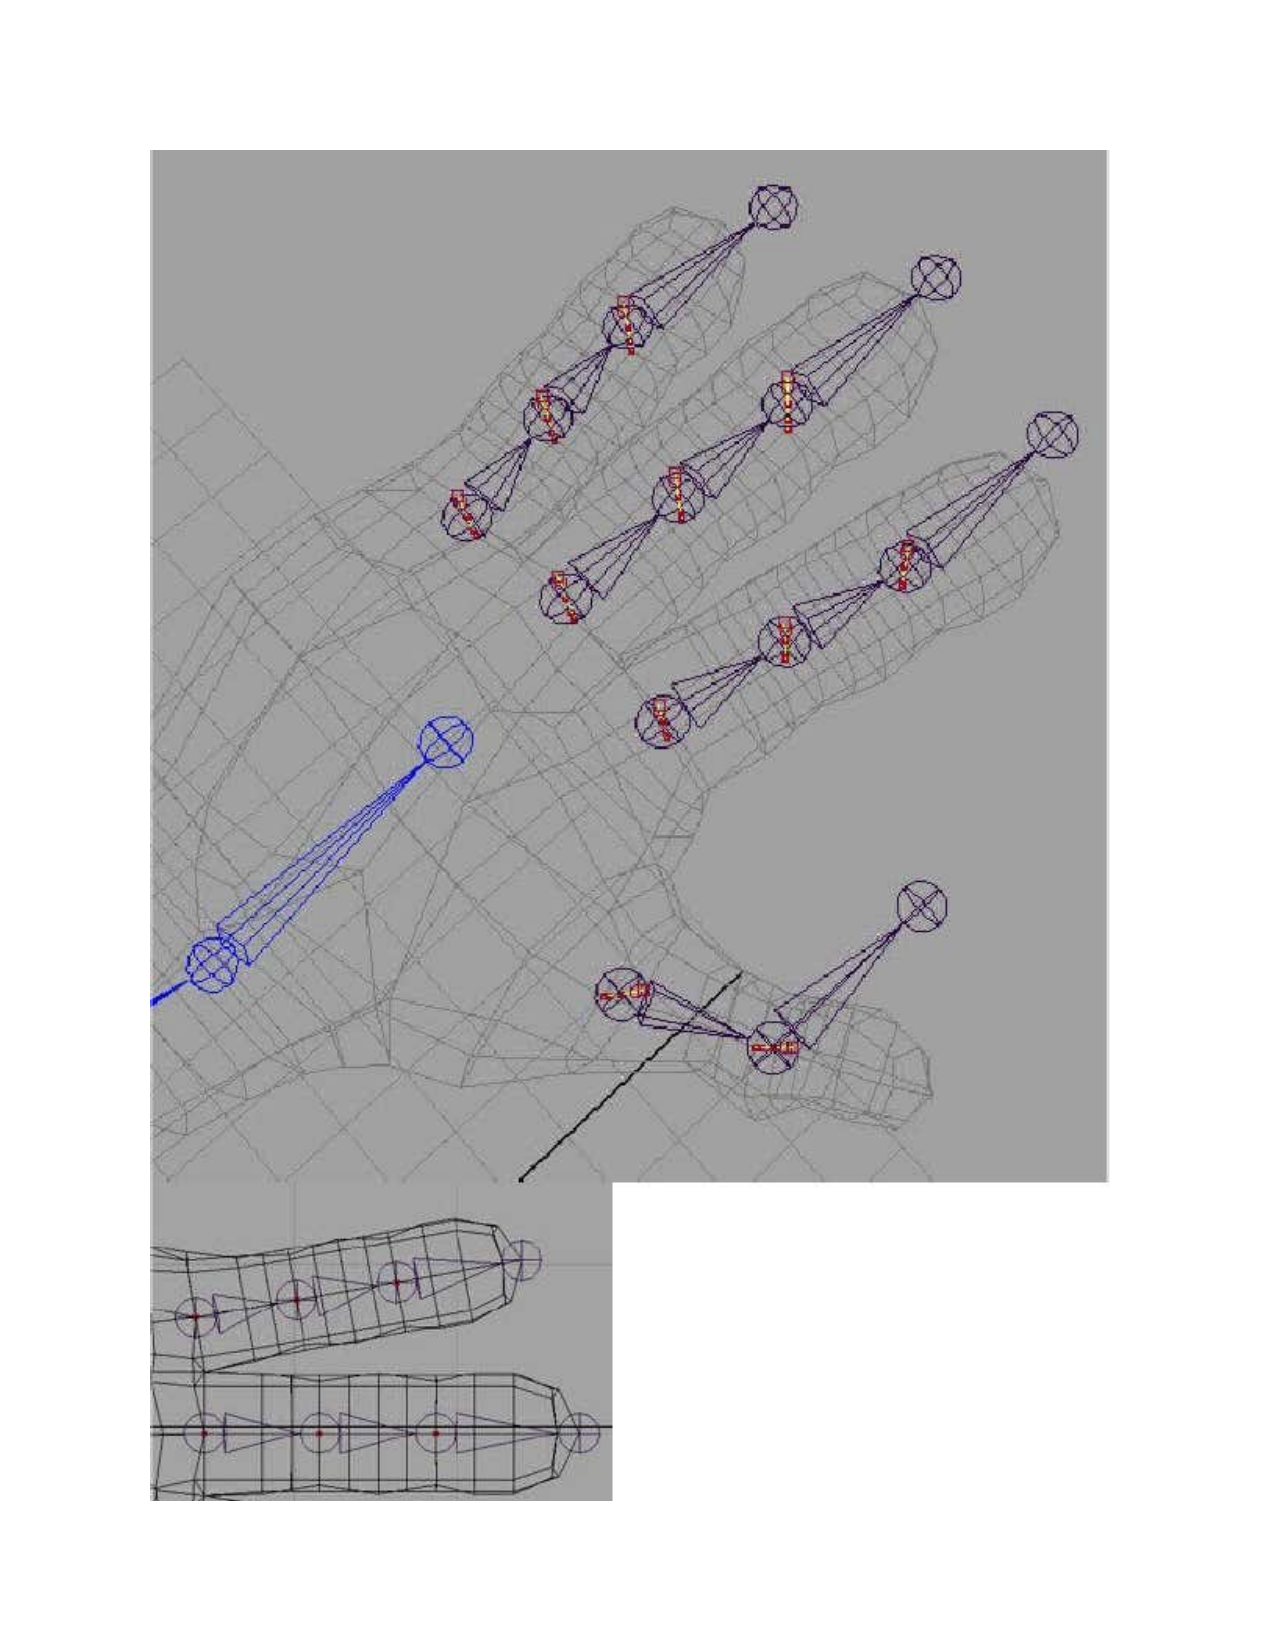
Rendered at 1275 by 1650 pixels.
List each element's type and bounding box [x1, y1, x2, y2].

picture [150, 150, 1110, 1501]
